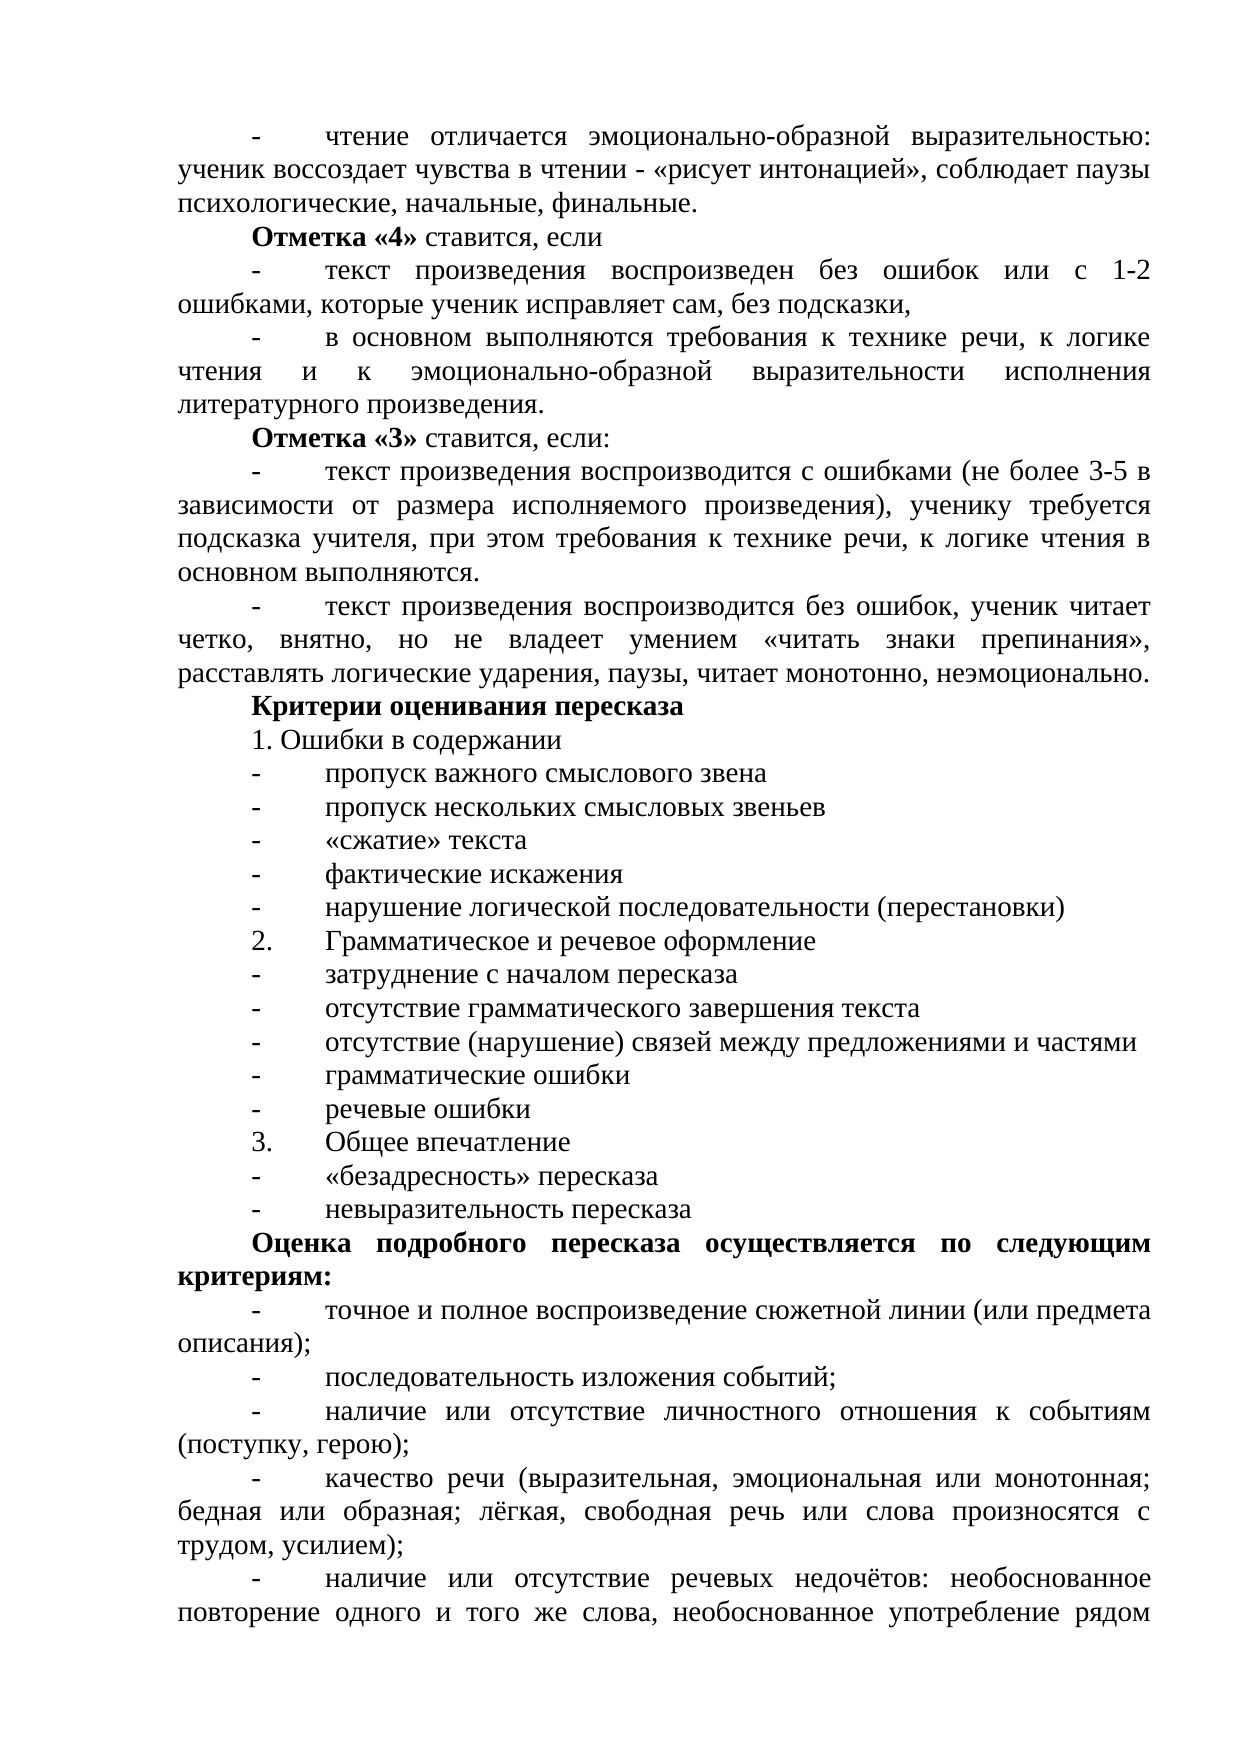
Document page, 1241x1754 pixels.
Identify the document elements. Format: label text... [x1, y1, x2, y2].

text - наличие или отсутствие личностного отношения к событиям (поступку, герою); [177, 1393, 1152, 1460]
text - последовательность изложения событий; [177, 1359, 1152, 1393]
text - пропуск важного смыслового звена [177, 755, 1152, 789]
text Критерии оценивания пересказа [177, 688, 1152, 722]
text - фактические искажения [177, 856, 1152, 889]
text - пропуск нескольких смысловых звеньев [177, 789, 1152, 822]
text Оценка подробного пересказа осуществляется по следующим критериям: [177, 1225, 1152, 1292]
text - текст произведения воспроизводится с ошибками (не более 3-5 в зависимости от размера исполняемого произведения), ученику требуется подсказка учителя, при этом требования к технике речи, к логике чтения в основном выполняются. [177, 453, 1152, 588]
text - невыразительность пересказа [177, 1191, 1152, 1225]
text - «безадресность» пересказа [177, 1158, 1152, 1191]
text - текст произведения воспроизведен без ошибок или с 1-2 ошибками, которые ученик исправляет сам, без подсказки, [177, 252, 1152, 319]
text - затруднение с началом пересказа [177, 957, 1152, 990]
text - грамматические ошибки [177, 1057, 1152, 1091]
text - «сжатие» текста [177, 822, 1152, 856]
text - отсутствие (нарушение) связей между предложениями и частями [177, 1024, 1152, 1057]
text 1. Ошибки в содержании [177, 722, 1152, 755]
text Отметка «3» ставится, если: [177, 420, 1152, 453]
text - точное и полное воспроизведение сюжетной линии (или предмета описания); [177, 1292, 1152, 1359]
text - качество речи (выразительная, эмоциональная или монотонная; бедная или образная; лёгкая, свободная речь или слова произносятся с трудом, усилием); [177, 1460, 1152, 1560]
text Отметка «4» ставится, если [177, 219, 1152, 252]
text 3. Общее впечатление [177, 1124, 1152, 1158]
text - речевые ошибки [177, 1091, 1152, 1124]
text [177, 1560, 1152, 1627]
text - чтение отличается эмоционально-образной выразительностью: ученик воссоздает чувства в чтении - «рисует интонацией», соблюдает паузы психологические, начальные, финальные. [177, 118, 1152, 219]
text - отсутствие грамматического завершения текста [177, 990, 1152, 1024]
text 2. Грамматическое и речевое оформление [177, 923, 1152, 957]
text - в основном выполняются требования к технике речи, к логике чтения и к эмоционально-образной выразительности исполнения литературного произведения. [177, 319, 1152, 420]
text - нарушение логической последовательности (перестановки) [177, 889, 1152, 923]
text - текст произведения воспроизводится без ошибок, ученик читает четко, внятно, но не владеет умением «читать знаки препинания», расставлять логические ударения, паузы, читает монотонно, неэмоционально. [177, 588, 1152, 688]
